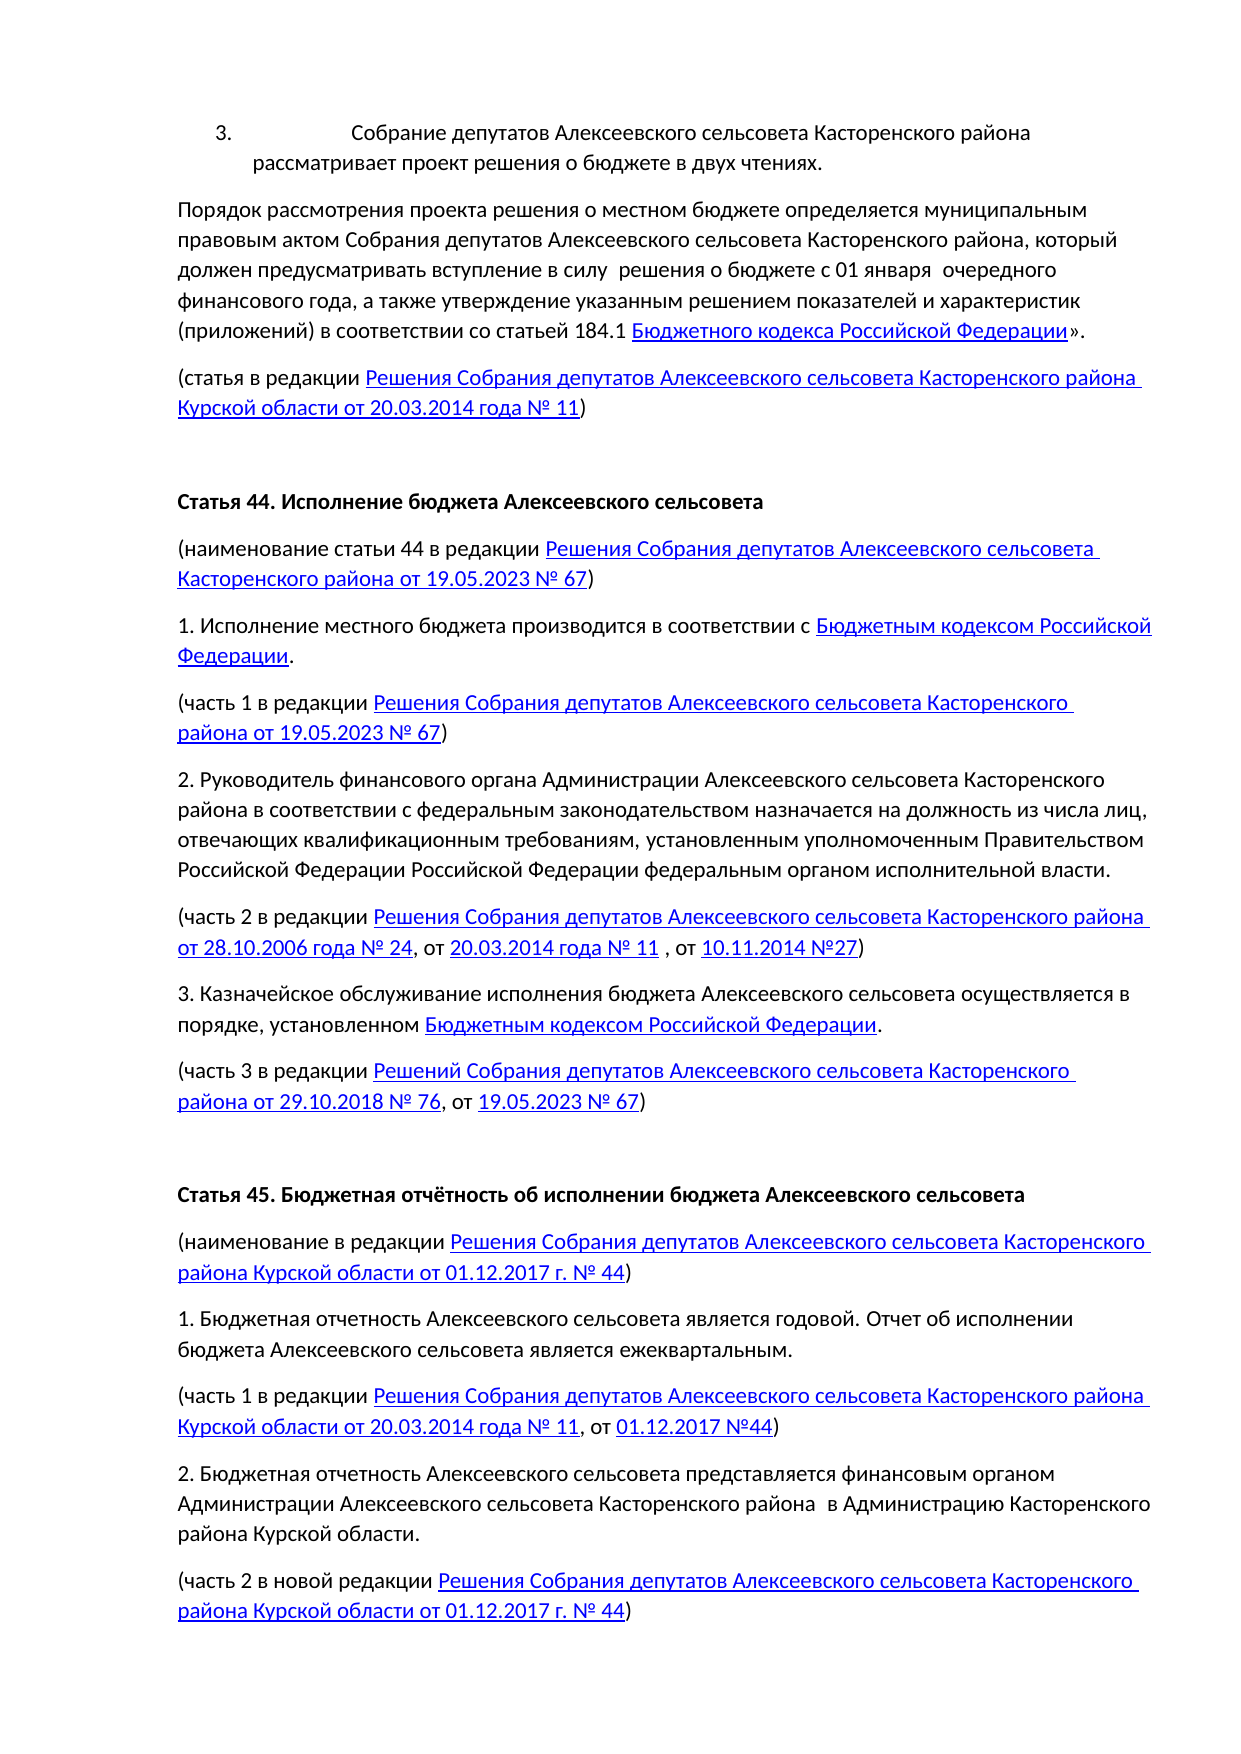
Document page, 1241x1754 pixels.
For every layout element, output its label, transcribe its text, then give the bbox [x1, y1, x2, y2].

text (часть 2 в редакции Решения Собрания депутатов Алексеевского сельсовета Касторенского района от 28.10.2006 года № 24, от 20.03.2014 года № 11 , от 10.11.2014 №27) [177, 902, 1152, 961]
text Порядок рассмотрения проекта решения о местном бюджете определяется муниципальным правовым актом Собрания депутатов Алексеевского сельсовета Касторенского района, который должен предусматривать вступление в силу решения о бюджете с 01 января очередного финансового года, а также утверждение указанным решением показателей и характеристик (приложений) в соответствии со статьей 184.1 Бюджетного кодекса Российской Федерации». [177, 195, 1152, 344]
text (часть 1 в редакции Решения Собрания депутатов Алексеевского сельсовета Касторенского района от 19.05.2023 № 67) [177, 688, 1152, 746]
text Статья 45. Бюджетная отчётность об исполнении бюджета Алексеевского сельсовета [177, 1181, 1152, 1209]
text (наименование в редакции Решения Собрания депутатов Алексеевского сельсовета Касторенского района Курской области от 01.12.2017 г. № 44) [177, 1227, 1152, 1286]
text (наименование статьи 44 в редакции Решения Собрания депутатов Алексеевского сельсовета Касторенского района от 19.05.2023 № 67) [177, 534, 1152, 592]
text (часть 2 в новой редакции Решения Собрания депутатов Алексеевского сельсовета Касторенского района Курской области от 01.12.2017 г. № 44) [177, 1566, 1152, 1624]
text 1. Бюджетная отчетность Алексеевского сельсовета является годовой. Отчет об исполнении бюджета Алексеевского сельсовета является ежеквартальным. [177, 1304, 1152, 1363]
text (часть 3 в редакции Решений Собрания депутатов Алексеевского сельсовета Касторенского района от 29.10.2018 № 76, от 19.05.2023 № 67) [177, 1057, 1152, 1115]
text Статья 44. Исполнение бюджета Алексеевского сельсовета [177, 487, 1152, 515]
text (часть 1 в редакции Решения Собрания депутатов Алексеевского сельсовета Касторенского района Курской области от 20.03.2014 года № 11, от 01.12.2017 №44) [177, 1382, 1152, 1440]
text 2. Бюджетная отчетность Алексеевского сельсовета представляется финансовым органом Администрации Алексеевского сельсовета Касторенского района в Администрацию Касторенского района Курской области. [177, 1459, 1152, 1547]
list Собрание депутатов Алексеевского сельсовета Касторенского района рассматривает проект решения о бюджете в двух чтениях. [215, 118, 1152, 176]
text 2. Руководитель финансового органа Администрации Алексеевского сельсовета Касторенского района в соответствии с федеральным законодательством назначается на должность из числа лиц, отвечающих квалификационным требованиям, установленным уполномоченным Правительством Российской Федерации Российской Федерации федеральным органом исполнительной власти. [177, 765, 1152, 884]
text 3. Казначейское обслуживание исполнения бюджета Алексеевского сельсовета осуществляется в порядке, установленном Бюджетным кодексом Российской Федерации. [177, 979, 1152, 1038]
text (статья в редакции Решения Собрания депутатов Алексеевского сельсовета Касторенского района Курской области от 20.03.2014 года № 11) [177, 363, 1152, 421]
text 1. Исполнение местного бюджета производится в соответствии с Бюджетным кодексом Российской Федерации. [177, 611, 1152, 669]
